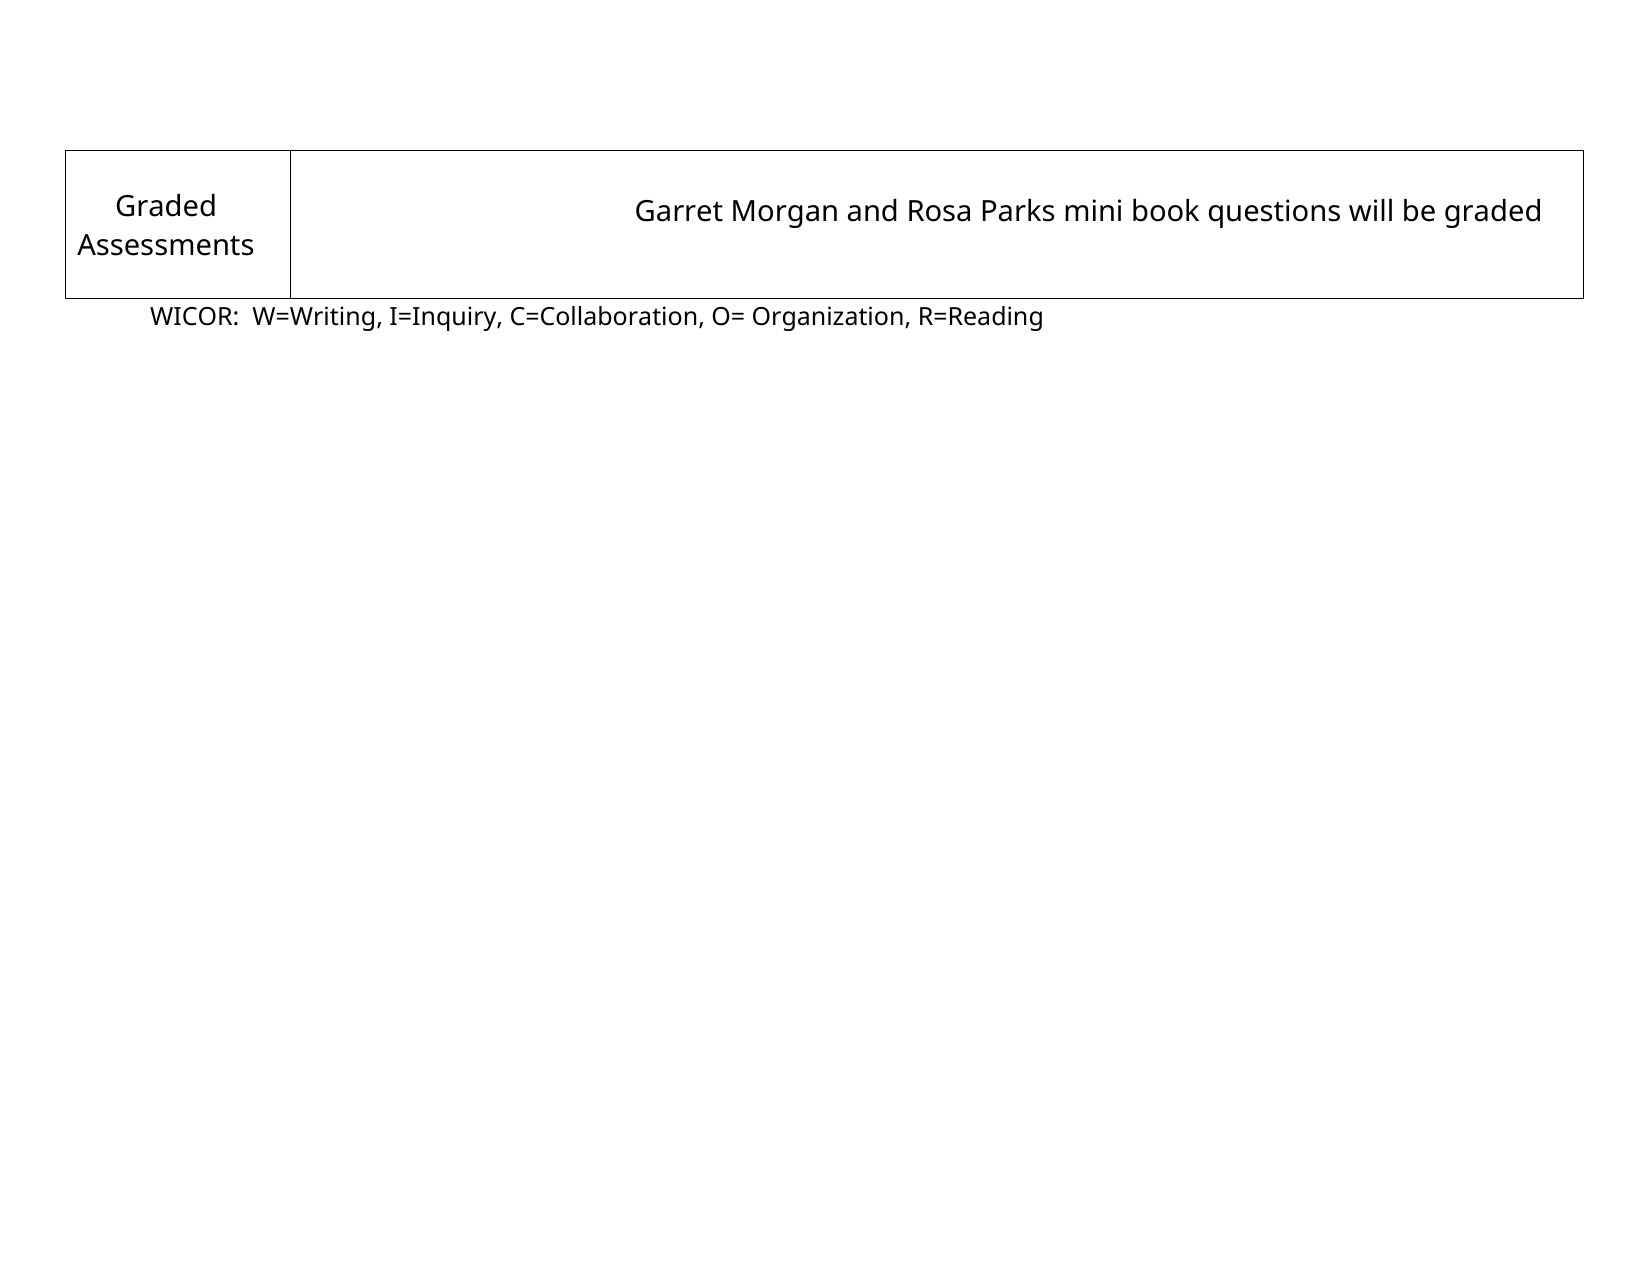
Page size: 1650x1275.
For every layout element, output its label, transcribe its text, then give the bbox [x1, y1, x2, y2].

text WICOR: W=Writing, I=Inquiry, C=Collaboration, O= Organization, R=Reading [150, 299, 1500, 333]
table_cell Graded Assessments [66, 151, 290, 298]
table_cell Garret Morgan and Rosa Parks mini book questions will be graded [291, 151, 1583, 298]
